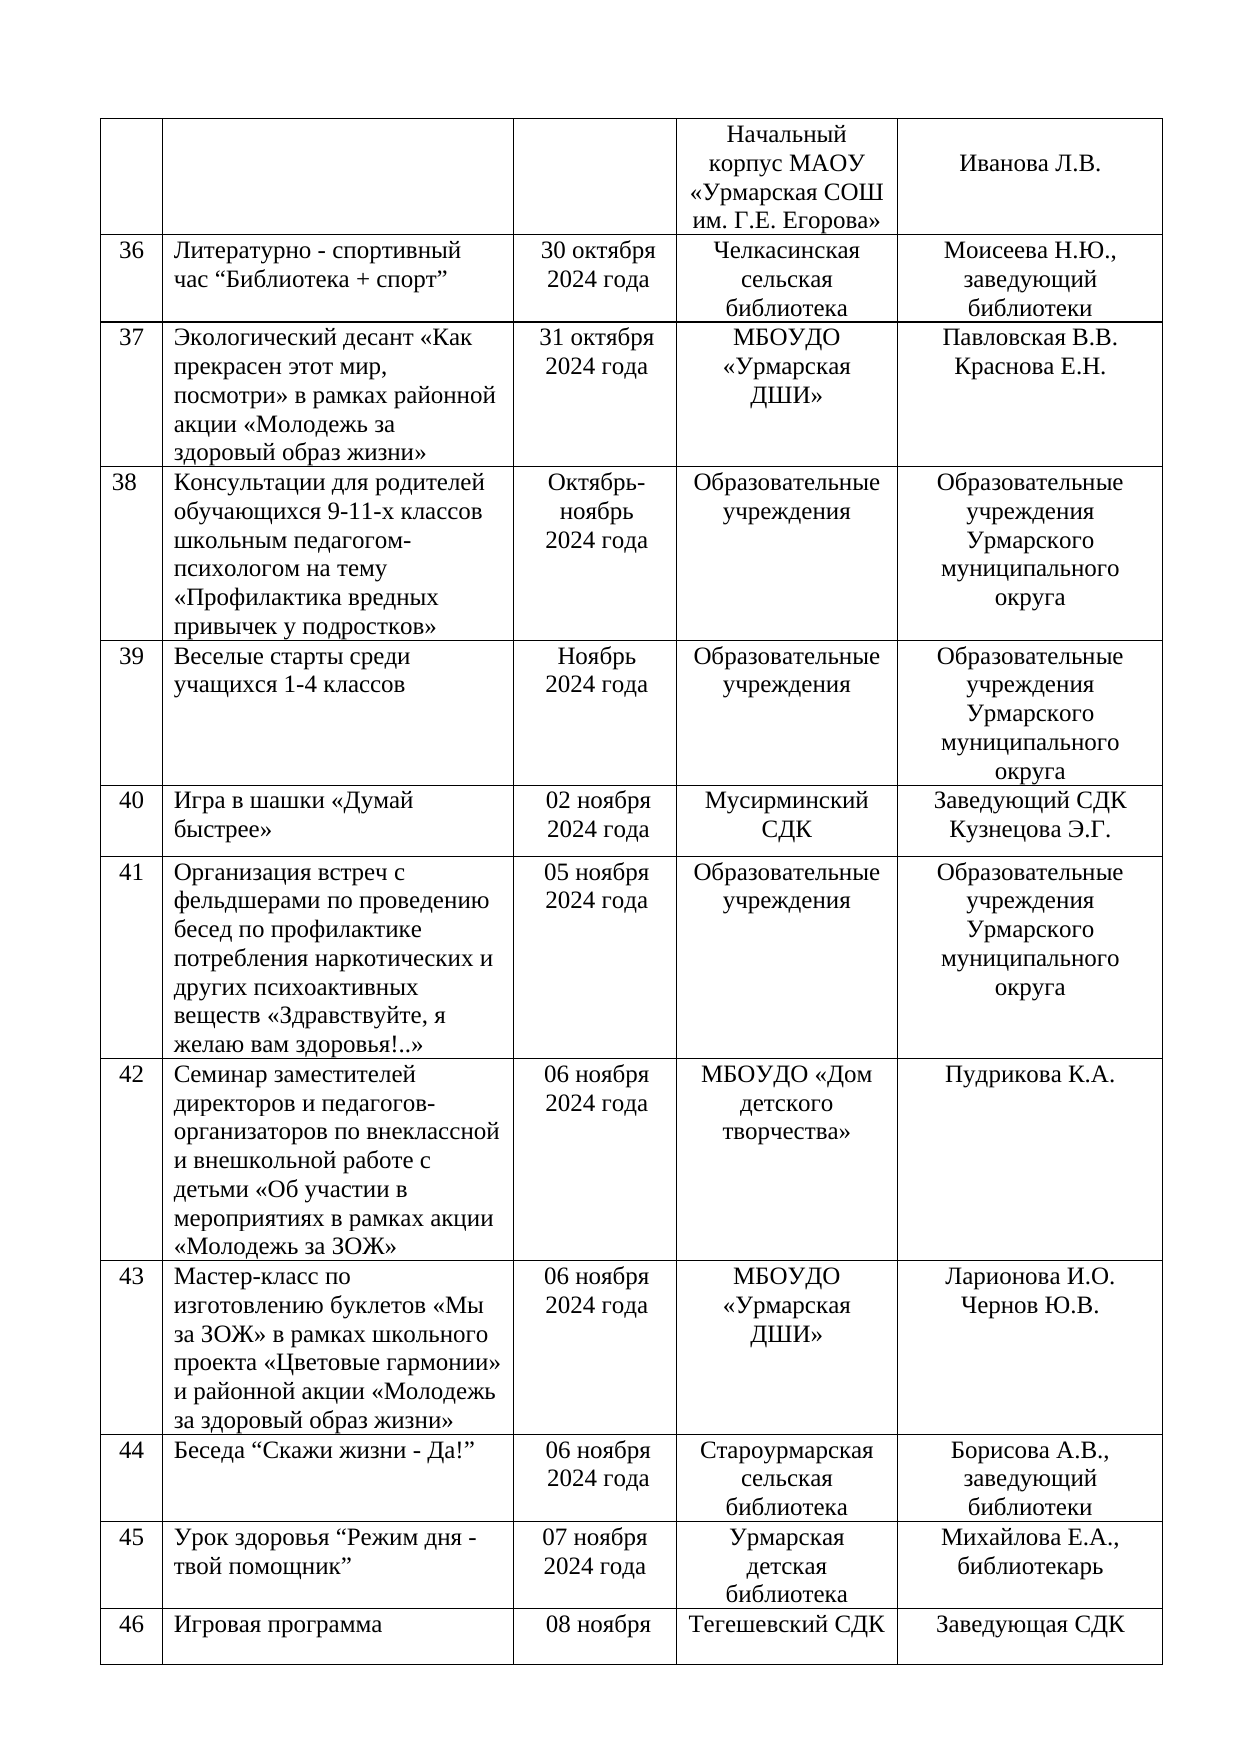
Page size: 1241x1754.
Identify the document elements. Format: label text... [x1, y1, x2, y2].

table_cell Борисова А.В., заведующий библиотеки [898, 1435, 1162, 1521]
table_cell 44 [101, 1435, 162, 1521]
table_cell 45 [101, 1522, 162, 1608]
table_cell Михайлова Е.А., библиотекарь [898, 1522, 1162, 1608]
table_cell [677, 119, 897, 234]
table_cell Мастер-класс по изготовлению буклетов «Мы за ЗОЖ» в рамках школьного проекта «Цветовые гармонии» и районной акции «Молодежь за здоровый образ жизни» [163, 1261, 513, 1434]
table_cell Урмарская детская библиотека [677, 1522, 897, 1608]
table_cell 41 [101, 857, 162, 1058]
table_cell Ларионова И.О. Чернов Ю.В. [898, 1261, 1162, 1434]
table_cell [898, 119, 1162, 234]
table_cell Октябрь- ноябрь 2024 года [514, 467, 676, 640]
table_cell Консультации для родителей обучающихся 9-11-х классов школьным педагогом-психологом на тему «Профилактика вредных привычек у подростков» [163, 467, 513, 640]
table_cell Мусирминский СДК [677, 786, 897, 856]
table_cell 36 [101, 235, 162, 321]
table_cell Образовательные учреждения Урмарского муниципального округа [898, 857, 1162, 1058]
table_cell Организация встреч с фельдшерами по проведению бесед по профилактике потребления наркотических и других психоактивных веществ «Здравствуйте, я желаю вам здоровья!..» [163, 857, 513, 1058]
table_cell Пудрикова К.А. [898, 1059, 1162, 1260]
table_cell 39 [101, 641, 162, 784]
table_cell Веселые старты среди учащихся 1-4 классов [163, 641, 513, 784]
table_cell Семинар заместителей директоров и педагогов-организаторов по внеклассной и внешкольной работе с детьми «Об участии в мероприятиях в рамках акции «Молодежь за ЗОЖ» [397, 1059, 513, 1260]
table_cell 31 октября 2024 года [514, 323, 676, 466]
table_cell МБОУДО «Урмарская ДШИ» [677, 1261, 897, 1434]
table_cell Челкасинская сельская библиотека [677, 235, 897, 321]
table_cell Образовательные учреждения Урмарского муниципального округа [898, 467, 1162, 640]
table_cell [514, 119, 676, 234]
table_cell Урок здоровья “Режим дня - твой помощник” [163, 1522, 513, 1608]
table_cell 43 [101, 1261, 162, 1434]
table_cell Моисеева Н.Ю., заведующий библиотеки [898, 235, 1162, 321]
table_cell Образовательные учреждения [677, 641, 897, 784]
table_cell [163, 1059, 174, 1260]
table_cell Староурмарская сельская библиотека [677, 1435, 897, 1521]
table_cell 42 [101, 1059, 162, 1260]
table_cell Тегешевский СДК [677, 1609, 897, 1664]
table_cell 35 [101, 119, 162, 234]
table_cell Заведующий СДК Кузнецова Э.Г. [898, 786, 1162, 856]
table_cell 06 ноября 2024 года [514, 1261, 676, 1434]
table_cell Образовательные учреждения Урмарского муниципального округа [898, 641, 1162, 784]
table_cell 38 [101, 467, 162, 640]
table_cell МБОУДО «Урмарская ДШИ» [677, 323, 897, 466]
table_cell МБОУДО «Дом детского творчества» [677, 1059, 897, 1260]
table_cell Литературно - спортивный час “Библиотека + спорт” [163, 235, 513, 321]
table_cell 37 [101, 323, 162, 466]
table_cell Беседа “Скажи жизни - Да!” [163, 1435, 513, 1521]
table_cell 46 [101, 1609, 162, 1664]
table_cell 40 [101, 786, 162, 856]
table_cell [163, 119, 513, 234]
table_cell Игра в шашки «Думай быстрее» [163, 786, 513, 856]
table_cell 06 ноября 2024 года [514, 1435, 676, 1521]
table_cell 07 ноября 2024 года [514, 1522, 676, 1608]
table_cell 30 октября 2024 года [514, 235, 676, 321]
table_cell Павловская В.В. Краснова Е.Н. [898, 323, 1162, 466]
table_cell Образовательные учреждения [677, 857, 897, 1058]
table_cell Экологический десант «Как прекрасен этот мир, посмотри» в рамках районной акции «Молодежь за здоровый образ жизни» [163, 323, 513, 466]
table_cell 06 ноября 2024 года [514, 1059, 676, 1260]
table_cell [163, 1609, 513, 1664]
table_cell 08 ноября 2024 года [514, 1609, 676, 1664]
table_cell Образовательные учреждения [677, 467, 897, 640]
table_cell Ноябрь 2024 года [514, 641, 676, 784]
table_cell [898, 1609, 1162, 1664]
table_cell 02 ноября 2024 года [514, 786, 676, 856]
table_cell 05 ноября 2024 года [514, 857, 676, 1058]
